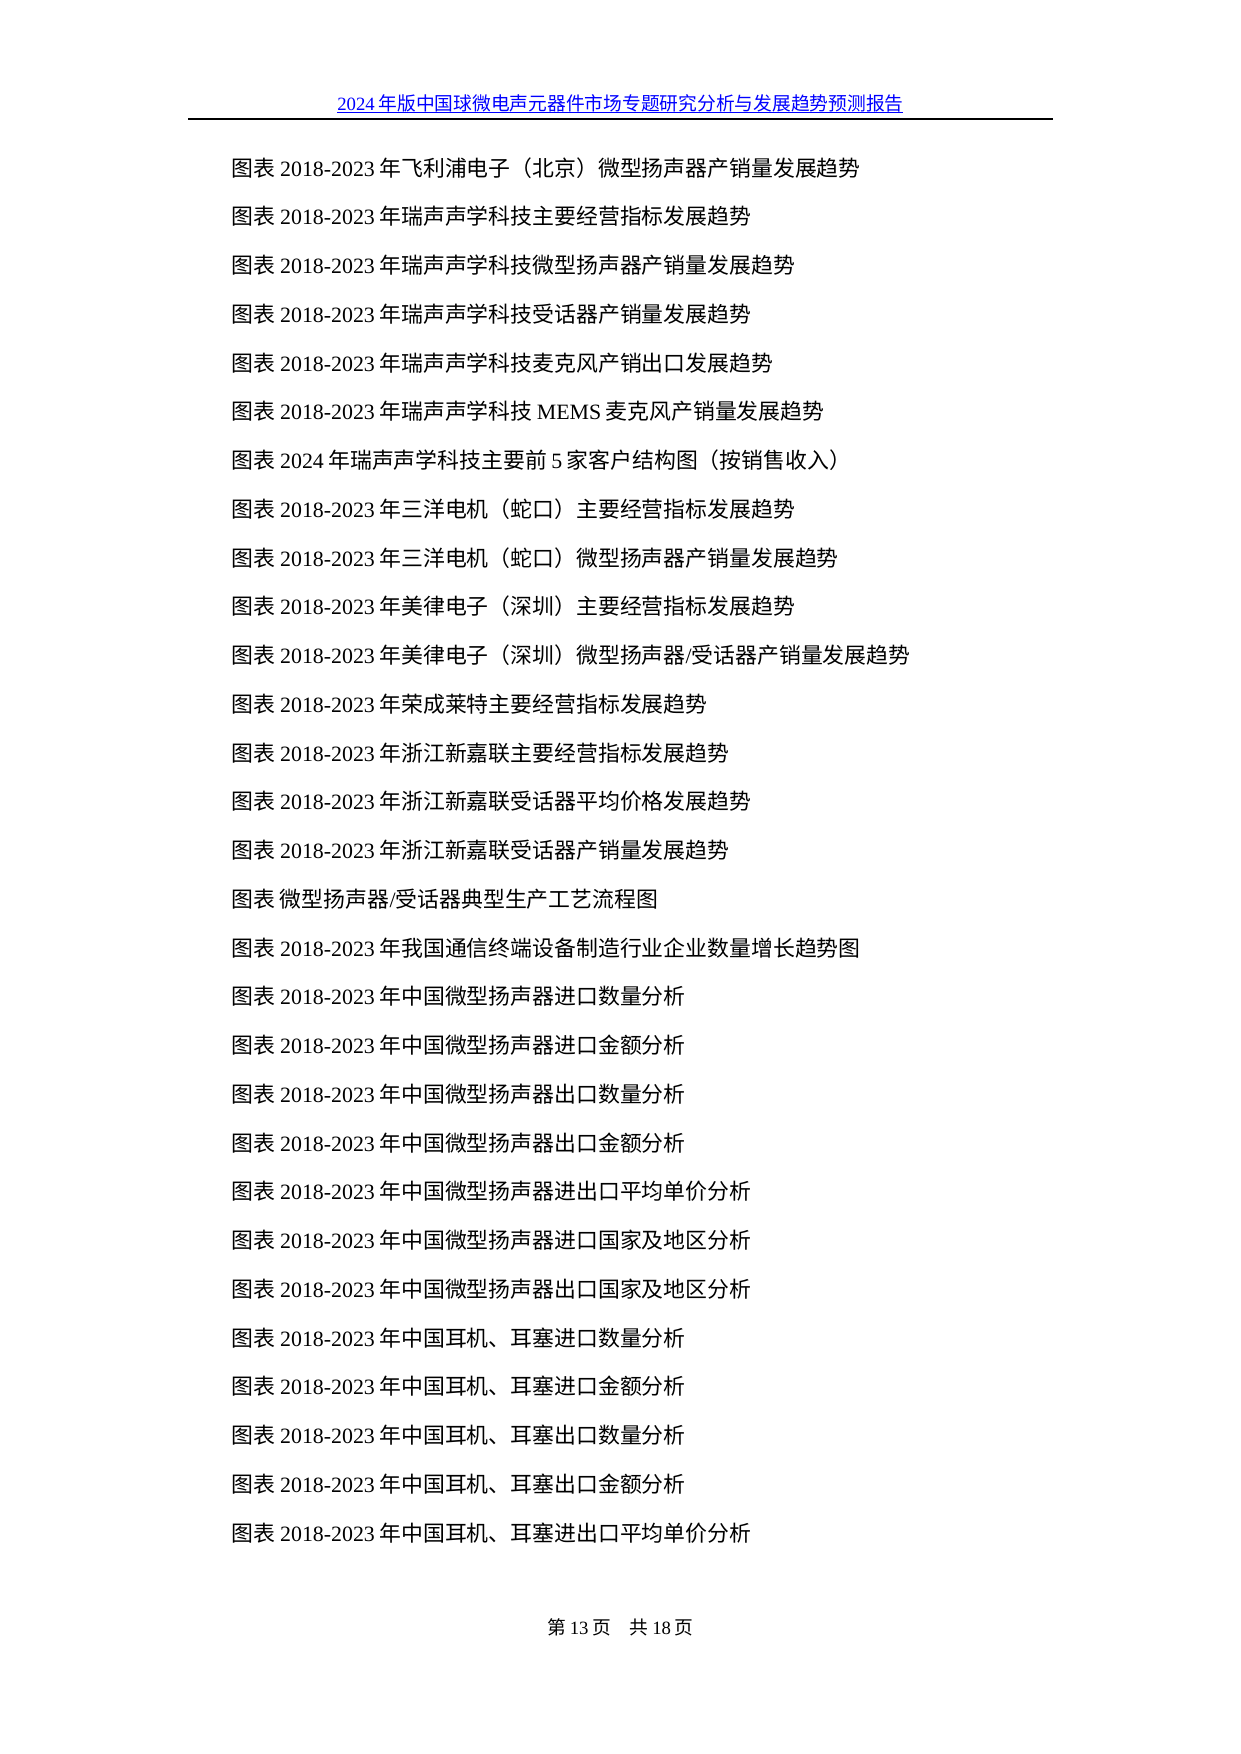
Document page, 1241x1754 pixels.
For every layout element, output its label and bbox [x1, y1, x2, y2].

text [187, 150, 1053, 1548]
